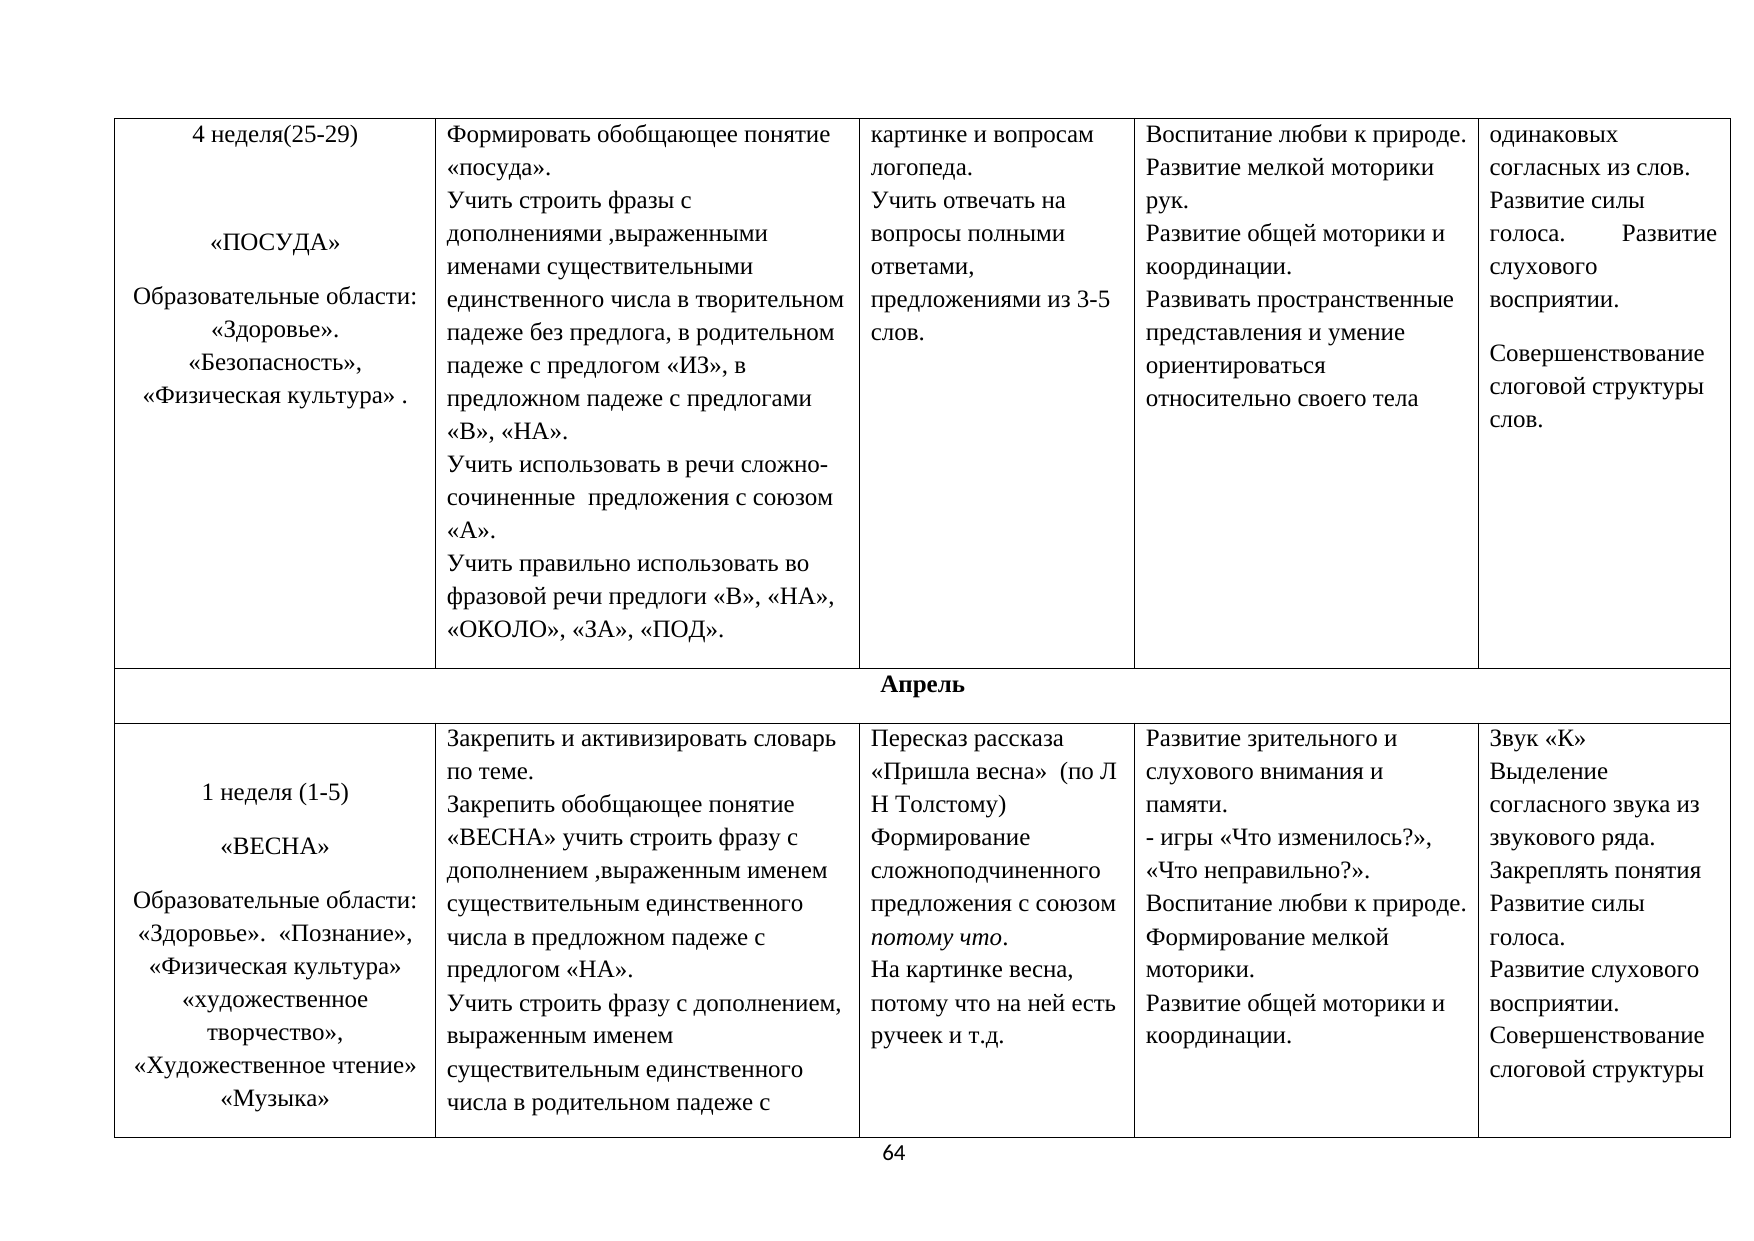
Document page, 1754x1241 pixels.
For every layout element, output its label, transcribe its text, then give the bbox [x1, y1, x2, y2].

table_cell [115, 724, 435, 1137]
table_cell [1479, 724, 1730, 1137]
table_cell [436, 119, 859, 668]
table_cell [860, 724, 1134, 1137]
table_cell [860, 119, 1134, 668]
table_cell Апрель [115, 669, 1730, 722]
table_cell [115, 119, 435, 668]
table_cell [1135, 724, 1478, 1137]
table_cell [436, 724, 859, 1137]
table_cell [1479, 119, 1730, 668]
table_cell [1135, 119, 1478, 668]
